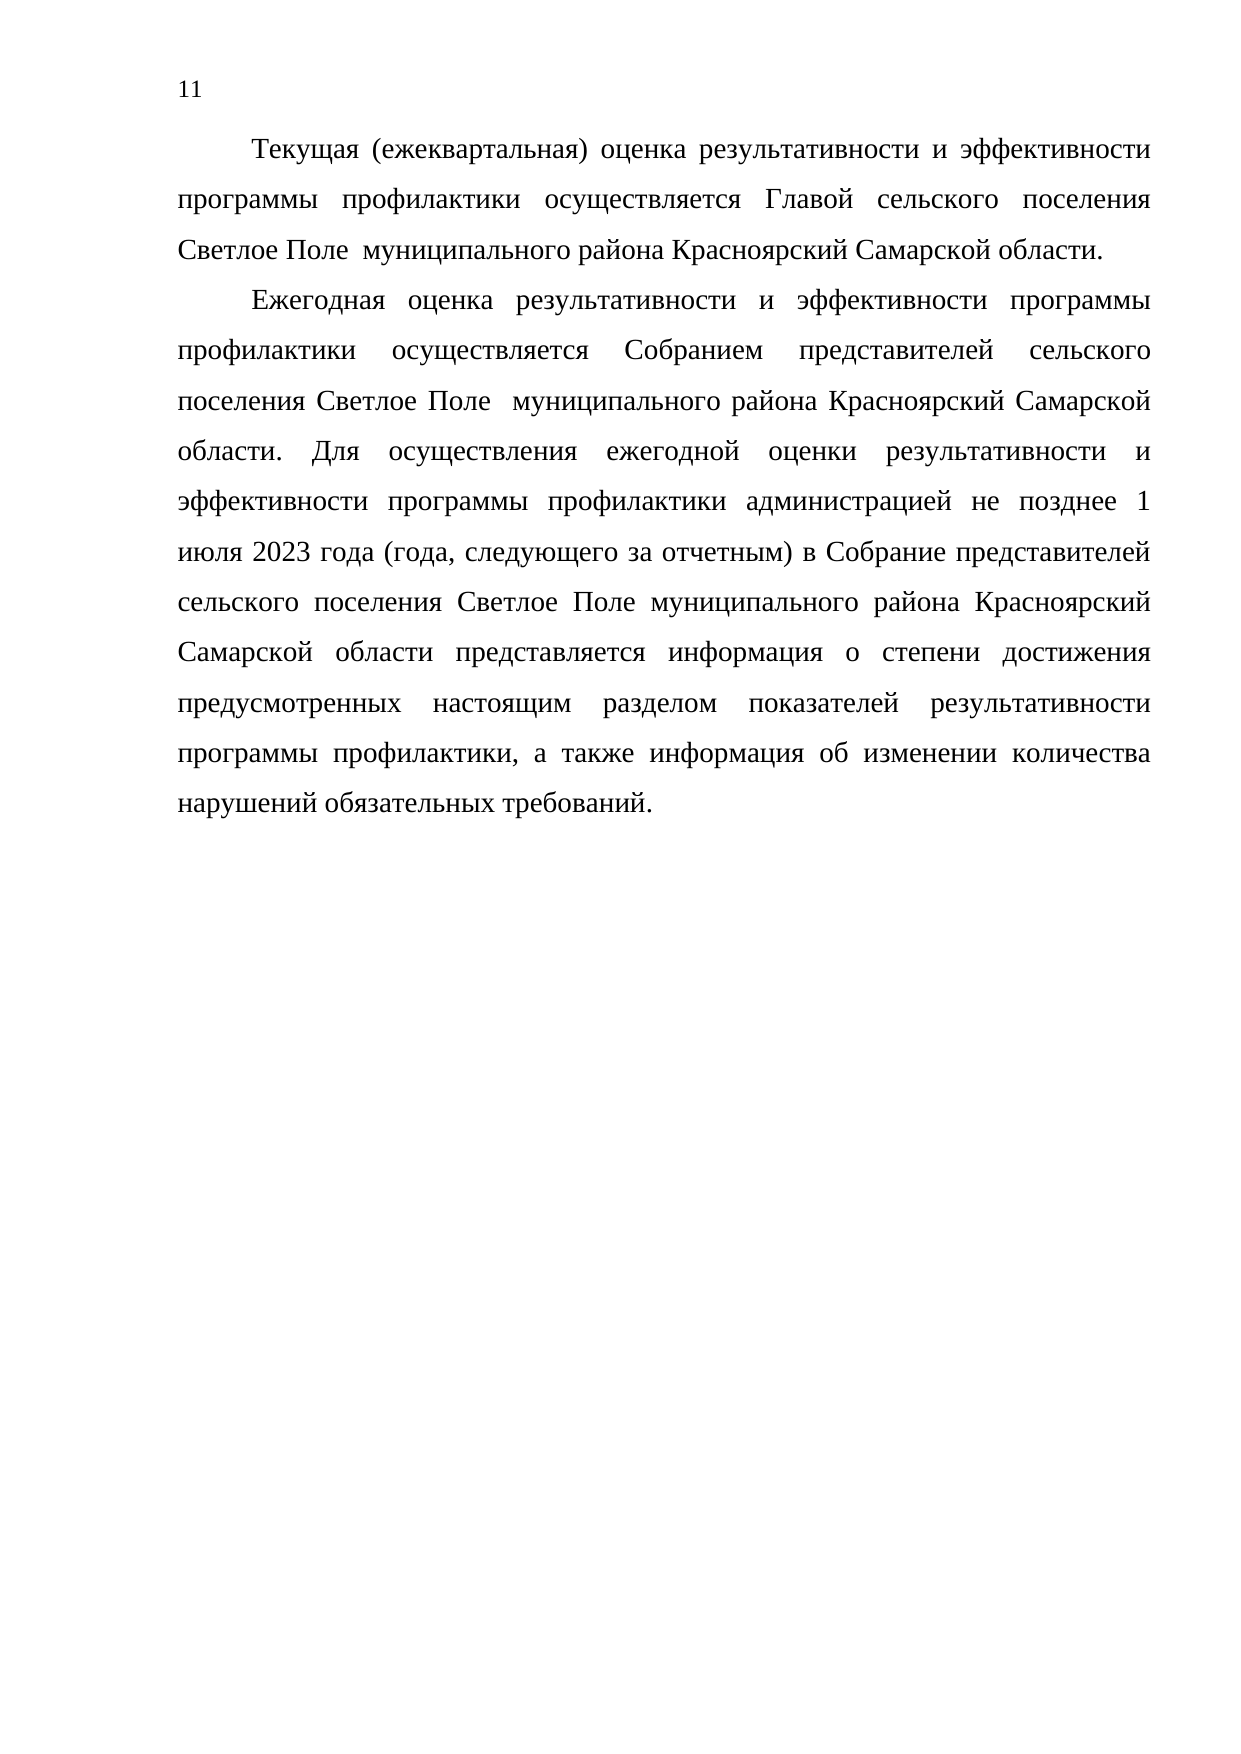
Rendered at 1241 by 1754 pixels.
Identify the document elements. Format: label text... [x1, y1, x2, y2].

text Текущая (ежеквартальная) оценка результативности и эффективности программы профилактики осуществляется Главой сельского поселения Светлое Поле муниципального района Красноярский Самарской области. [177, 131, 1152, 265]
text Ежегодная оценка результативности и эффективности программы профилактики осуществляется Собранием представителей сельского поселения Светлое Поле муниципального района Красноярский Самарской области. Для осуществления ежегодной оценки результативности и эффективности программы профилактики администрацией не позднее 1 июля 2023 года (года, следующего за отчетным) в Собрание представителей сельского поселения Светлое Поле муниципального района Красноярский Самарской области представляется информация о степени достижения предусмотренных настоящим разделом показателей результативности программы профилактики, а также информация об изменении количества нарушений обязательных требований. [177, 282, 1152, 819]
